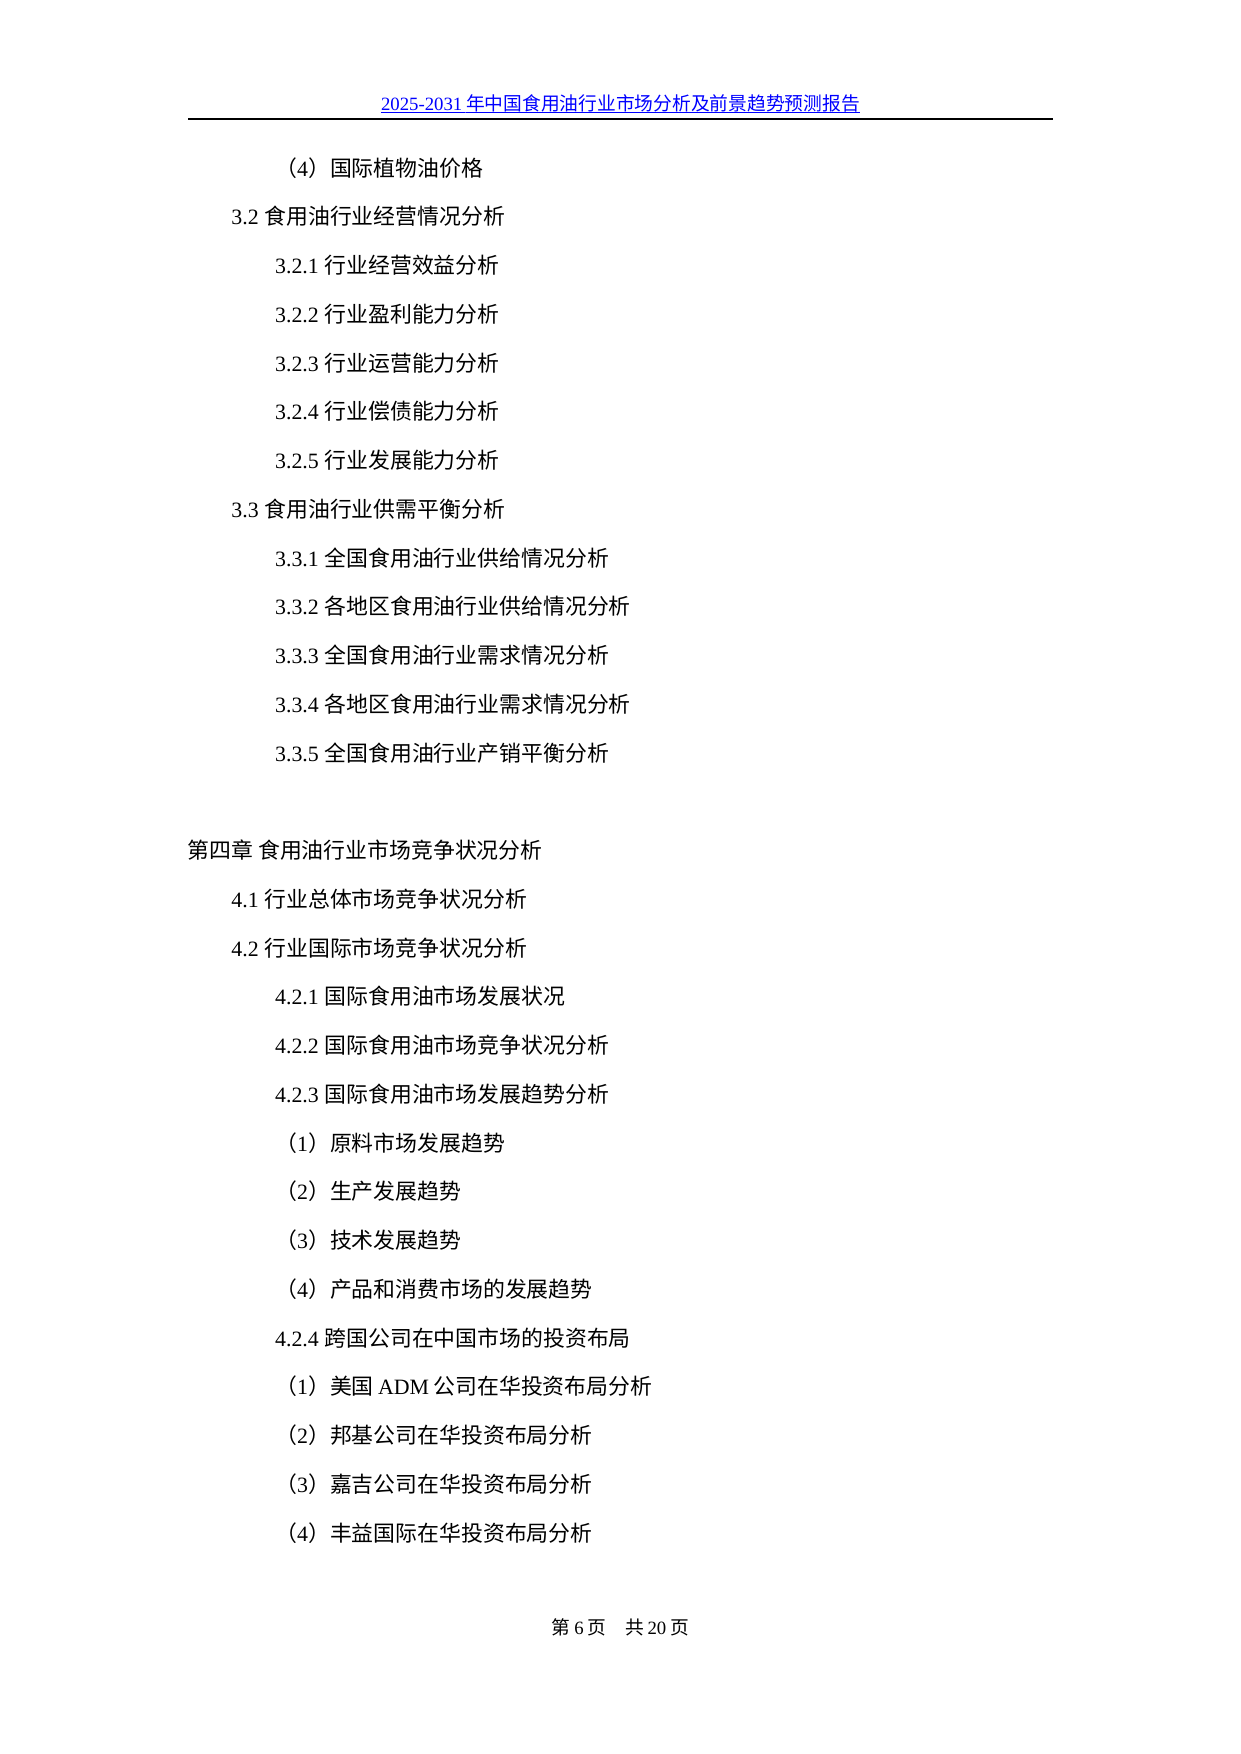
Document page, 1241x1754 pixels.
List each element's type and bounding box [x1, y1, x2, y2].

text [187, 150, 1053, 1548]
